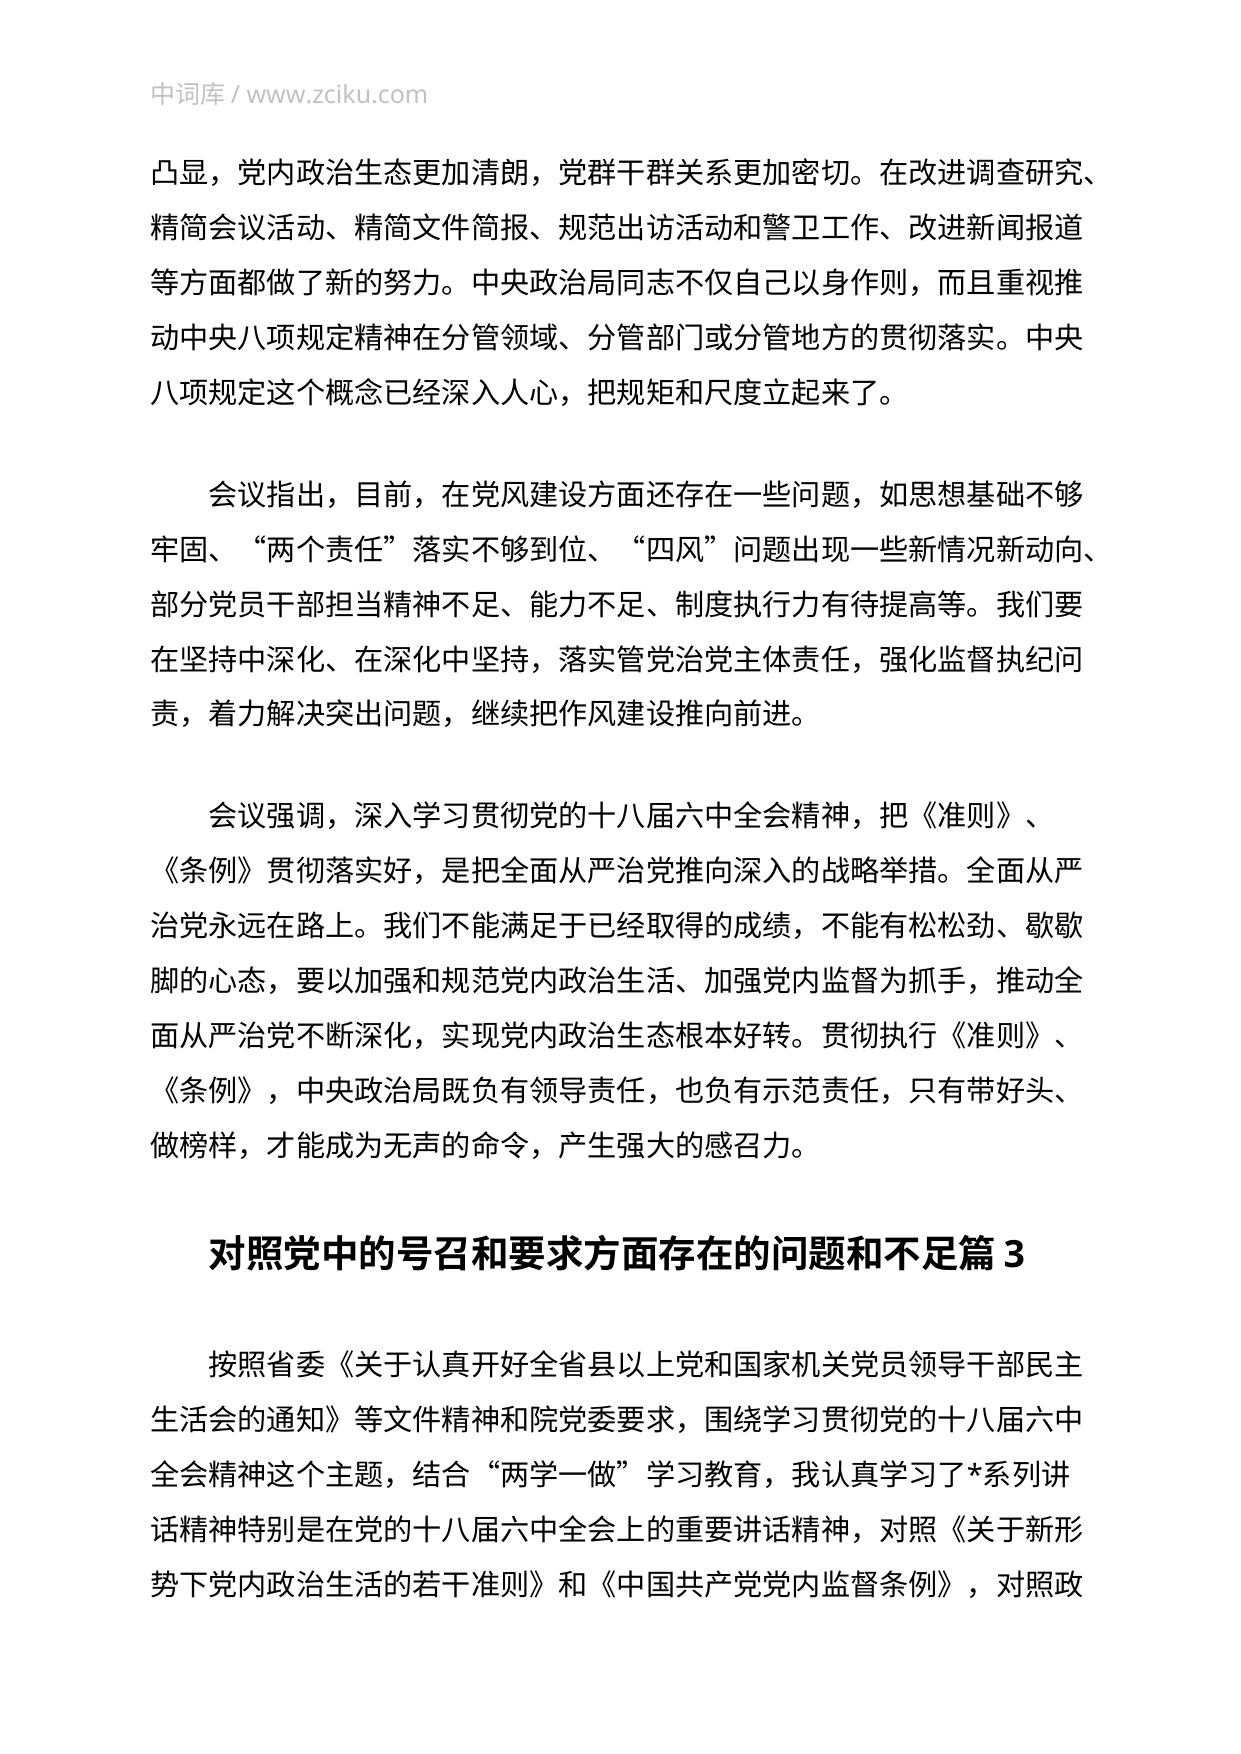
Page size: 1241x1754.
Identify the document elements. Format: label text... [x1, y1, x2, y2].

text 会议强调，深入学习贯彻党的十八届六中全会精神，把《准则》、《条例》贯彻落实好，是把全面从严治党推向深入的战略举措。全面从严治党永远在路上。我们不能满足于已经取得的成绩，不能有松松劲、歇歇脚的心态，要以加强和规范党内政治生活、加强党内监督为抓手，推动全面从严治党不断深化，实现党内政治生态根本好转。贯彻执行《准则》、《条例》，中央政治局既负有领导责任，也负有示范责任，只有带好头、做榜样，才能成为无声的命令，产生强大的感召力。 [150, 793, 1090, 1164]
text 对照党中的号召和要求方面存在的问题和不足篇3 [150, 1224, 1090, 1278]
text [150, 150, 1090, 412]
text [150, 1341, 1090, 1603]
text 会议指出，目前，在党风建设方面还存在一些问题，如思想基础不够牢固、“两个责任”落实不够到位、“四风”问题出现一些新情况新动向、部分党员干部担当精神不足、能力不足、制度执行力有待提高等。我们要在坚持中深化、在深化中坚持，落实管党治党主体责任，强化监督执纪问责，着力解决突出问题，继续把作风建设推向前进。 [150, 471, 1090, 733]
